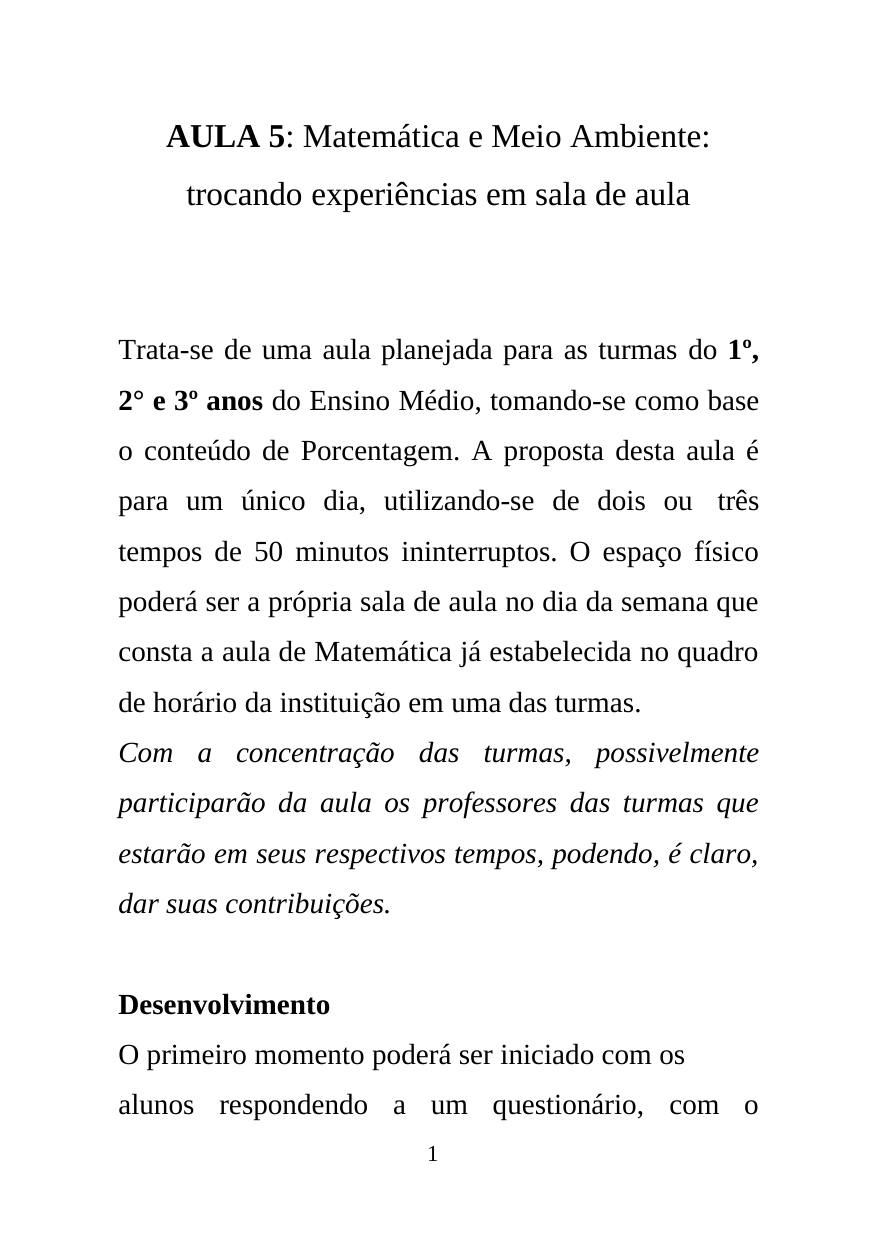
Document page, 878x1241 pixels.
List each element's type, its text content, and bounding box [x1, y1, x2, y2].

text Com a concentração das turmas, possivelmente participarão da aula os professores das turmas que estarão em seus respectivos tempos, podendo, é claro, dar suas contribuições. [118, 735, 759, 919]
text Desenvolvimento [118, 987, 842, 1021]
text Trata-se de uma aula planejada para as turmas do 1º, 2° e 3º anos do Ensino Médio, tomando-se como base o conteúdo de Porcentagem. A proposta desta aula é para um único dia, utilizando-se de dois ou três tempos de 50 minutos ininterruptos. O espaço físico poderá ser a própria sala de aula no dia da semana que consta a aula de Matemática já estabelecida no quadro de horário da instituição em uma das turmas. [118, 332, 759, 718]
title AULA 5: Matemática e Meio Ambiente: trocando experiências em sala de aula [166, 116, 713, 212]
text O primeiro momento poderá ser iniciado com os alunos respondendo a um questionário, com o [118, 1037, 759, 1121]
